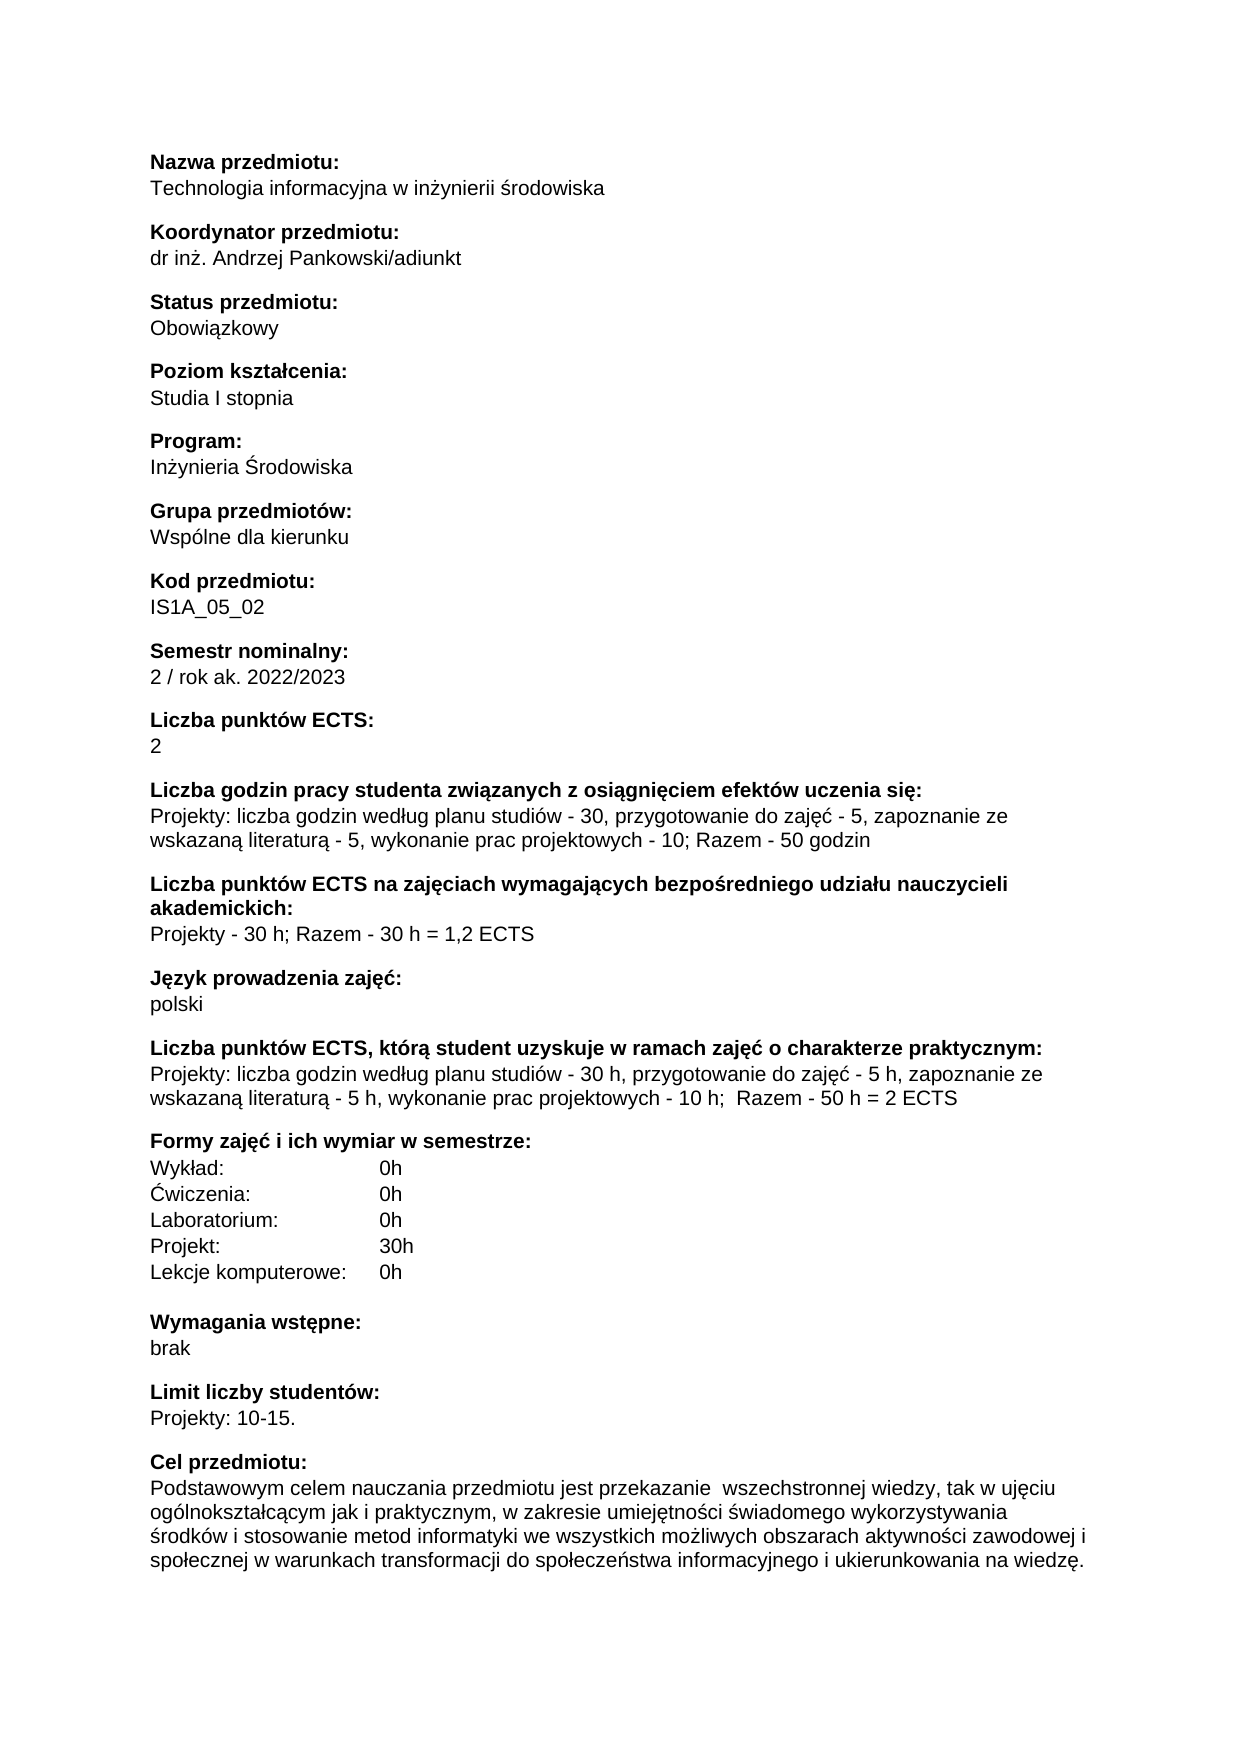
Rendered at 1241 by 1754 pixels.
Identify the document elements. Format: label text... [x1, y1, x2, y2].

text Projekty - 30 h; Razem - 30 h = 1,2 ECTS [150, 922, 1090, 946]
text Liczba godzin pracy studenta związanych z osiągnięciem efektów uczenia się: [150, 778, 1090, 802]
text Projekty: liczba godzin według planu studiów - 30 h, przygotowanie do zajęć - 5 h, zapoznanie ze wskazaną literaturą - 5 h, wykonanie prac projektowych - 10 h; Razem - 50 h = 2 ECTS [150, 1061, 1090, 1109]
text 2 [150, 734, 1090, 758]
text Nazwa przedmiotu: [150, 150, 1090, 174]
text Liczba punktów ECTS na zajęciach wymagających bezpośredniego udziału nauczycieli akademickich: [150, 872, 1090, 920]
text 2 / rok ak. 2022/2023 [150, 664, 1090, 688]
table_header Wykład: [140, 1156, 367, 1180]
text Wspólne dla kierunku [150, 525, 1090, 549]
text Wymagania wstępne: [150, 1310, 1090, 1334]
text Liczba punktów ECTS, którą student uzyskuje w ramach zajęć o charakterze praktycznym: [150, 1035, 1090, 1059]
table_cell 0h [369, 1206, 597, 1232]
text Studia I stopnia [150, 385, 1090, 409]
text Formy zajęć i ich wymiar w semestrze: [150, 1129, 1090, 1153]
text Podstawowym celem nauczania przedmiotu jest przekazanie wszechstronnej wiedzy, tak w ujęciu ogólnokształcącym jak i praktycznym, w zakresie umiejętności świadomego wykorzystywania środków i stosowanie metod informatyki we wszystkich możliwych obszarach aktywności zawodowej i społecznej w warunkach transformacji do społeczeństwa informacyjnego i ukierunkowania na wiedzę. [150, 1476, 1090, 1571]
text Poziom kształcenia: [150, 359, 1090, 383]
text Technologia informacyjna w inżynierii środowiska [150, 176, 1090, 200]
table_header 0h [369, 1156, 597, 1180]
text Projekty: 10-15. [150, 1406, 1090, 1430]
text Kod przedmiotu: [150, 569, 1090, 593]
text polski [150, 992, 1090, 1016]
text Semestr nominalny: [150, 638, 1090, 662]
table_cell Projekt: [140, 1234, 367, 1258]
table_cell 0h [369, 1258, 597, 1284]
table_cell 30h [369, 1232, 597, 1258]
text Liczba punktów ECTS: [150, 708, 1090, 732]
text Program: [150, 429, 1090, 453]
text Projekty: liczba godzin według planu studiów - 30, przygotowanie do zajęć - 5, zapoznanie ze wskazaną literaturą - 5, wykonanie prac projektowych - 10; Razem - 50 godzin [150, 804, 1090, 852]
text Cel przedmiotu: [150, 1449, 1090, 1473]
text IS1A_05_02 [150, 595, 1090, 619]
text brak [150, 1336, 1090, 1360]
table_cell Lekcje komputerowe: [140, 1260, 367, 1284]
text Język prowadzenia zajęć: [150, 966, 1090, 989]
text Inżynieria Środowiska [150, 455, 1090, 479]
text Limit liczby studentów: [150, 1380, 1090, 1404]
text Status przedmiotu: [150, 289, 1090, 313]
text Obowiązkowy [150, 316, 1090, 339]
text Koordynator przedmiotu: [150, 220, 1090, 244]
text dr inż. Andrzej Pankowski/adiunkt [150, 246, 1090, 270]
text Grupa przedmiotów: [150, 499, 1090, 523]
table_cell Ćwiczenia: [140, 1182, 367, 1206]
table_cell Laboratorium: [140, 1208, 367, 1232]
table_cell 0h [369, 1180, 597, 1206]
